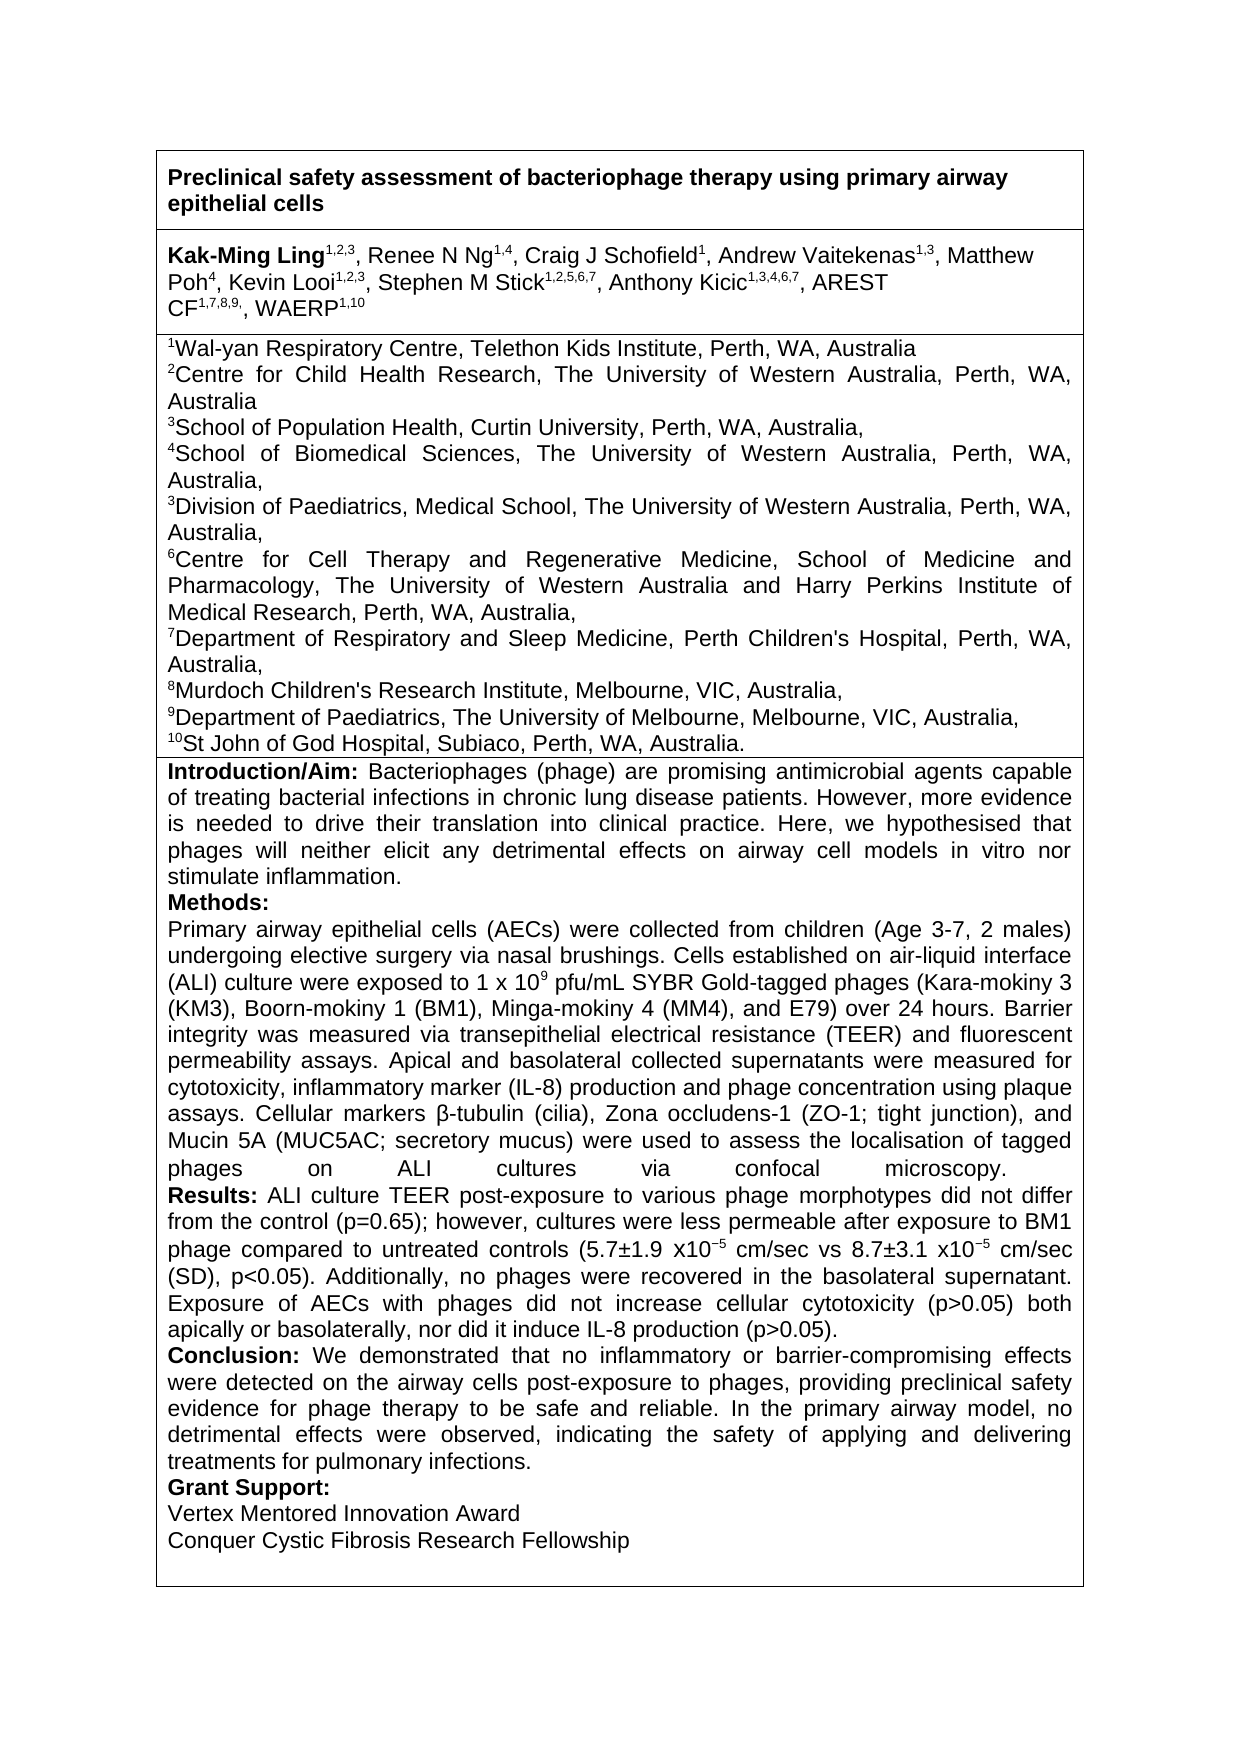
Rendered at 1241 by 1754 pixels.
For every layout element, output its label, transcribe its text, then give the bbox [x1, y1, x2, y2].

table_cell Kak-Ming Ling1,2,3, Renee N Ng1,4, Craig J Schofield1, Andrew Vaitekenas1,3, Matthew Poh4, Kevin Looi1,2,3, Stephen M Stick1,2,5,6,7, Anthony Kicic1,3,4,6,7, AREST CF1,7,8,9,, WAERP1,10 [157, 230, 1083, 334]
table_cell 1Wal-yan Respiratory Centre, Telethon Kids Institute, Perth, WA, Australia 2Centre for Child Health Research, The University of Western Australia, Perth, WA, Australia 3School of Population Health, Curtin University, Perth, WA, Australia, 4School of Biomedical Sciences, The University of Western Australia, Perth, WA, Australia, 3Division of Paediatrics, Medical School, The University of Western Australia, Perth, WA, Australia, 6Centre for Cell Therapy and Regenerative Medicine, School of Medicine and Pharmacology, The University of Western Australia and Harry Perkins Institute of Medical Research, Perth, WA, Australia, 7Department of Respiratory and Sleep Medicine, Perth Children's Hospital, Perth, WA, Australia, 8Murdoch Children's Research Institute, Melbourne, VIC, Australia, 9Department of Paediatrics, The University of Melbourne, Melbourne, VIC, Australia, 10St John of God Hospital, Subiaco, Perth, WA, Australia. [157, 335, 1083, 757]
table_cell Introduction/Aim: Bacteriophages (phage) are promising antimicrobial agents capable of treating bacterial infections in chronic lung disease patients. However, more evidence is needed to drive their translation into clinical practice. Here, we hypothesised that phages will neither elicit any detrimental effects on airway cell models in vitro nor stimulate inflammation. Methods: Primary airway epithelial cells (AECs) were collected from children (Age 3-7, 2 males) undergoing elective surgery via nasal brushings. Cells established on air-liquid interface (ALI) culture were exposed to 1 x 109 pfu/mL SYBR Gold-tagged phages (Kara-mokiny 3 (KM3), Boorn-mokiny 1 (BM1), Minga-mokiny 4 (MM4), and E79) over 24 hours. Barrier integrity was measured via transepithelial electrical resistance (TEER) and fluorescent permeability assays. Apical and basolateral collected supernatants were measured for cytotoxicity, inflammatory marker (IL-8) production and phage concentration using plaque assays. Cellular markers β-tubulin (cilia), Zona occludens-1 (ZO-1; tight junction), and Mucin 5A (MUC5AC; secretory mucus) were used to assess the localisation of tagged phages on ALI cultures via confocal microscopy. Results: ALI culture TEER post-exposure to various phage morphotypes did not differ from the control (p=0.65); however, cultures were less permeable after exposure to BM1 phage compared to untreated controls (5.7±1.9 x10−5 cm/sec vs 8.7±3.1 x10−5 cm/sec (SD), p<0.05). Additionally, no phages were recovered in the basolateral supernatant. Exposure of AECs with phages did not increase cellular cytotoxicity (p>0.05) both apically or basolaterally, nor did it induce IL-8 production (p>0.05). Conclusion: We demonstrated that no inflammatory or barrier-compromising effects were detected on the airway cells post-exposure to phages, providing preclinical safety evidence for phage therapy to be safe and reliable. In the primary airway model, no detrimental effects were observed, indicating the safety of applying and delivering treatments for pulmonary infections. Grant Support: Vertex Mentored Innovation Award Conquer Cystic Fibrosis Research Fellowship [157, 758, 1083, 1586]
table_header Preclinical safety assessment of bacteriophage therapy using primary airway epithelial cells [157, 151, 1083, 229]
